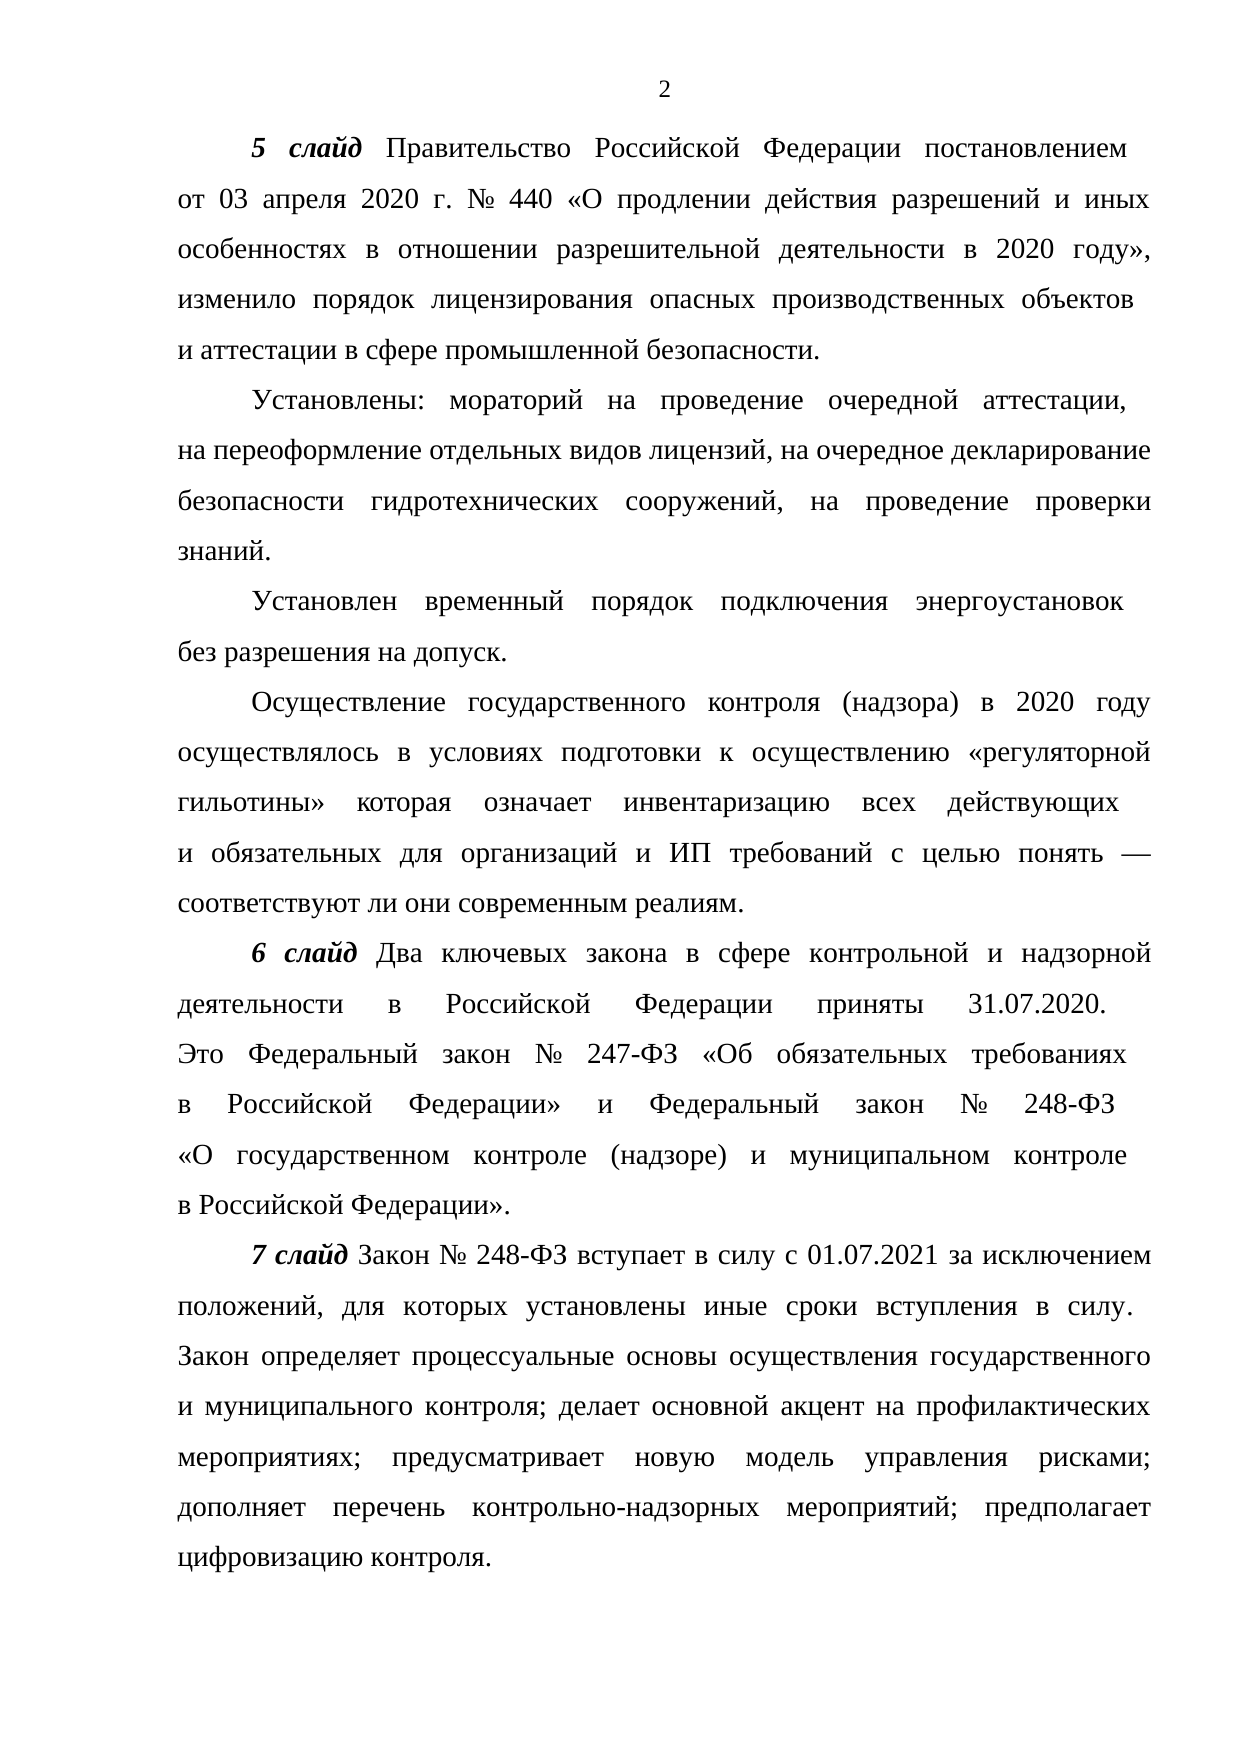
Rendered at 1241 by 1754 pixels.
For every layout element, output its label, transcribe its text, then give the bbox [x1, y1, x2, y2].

text 7 слайд Закон № 248-ФЗ вступает в силу с 01.07.2021 за исключением положений, для которых установлены иные сроки вступления в силу. Закон определяет процессуальные основы осуществления государственного и муниципального контроля; делает основной акцент на профилактических мероприятиях; предусматривает новую модель управления рисками; дополняет перечень контрольно-надзорных мероприятий; предполагает цифровизацию контроля. [177, 1237, 1152, 1573]
text 6 слайд Два ключевых закона в сфере контрольной и надзорной деятельности в Российской Федерации приняты 31.07.2020. Это Федеральный закон № 247-ФЗ «Об обязательных требованиях в Российской Федерации» и Федеральный закон № 248-ФЗ «О государственном контроле (надзоре) и муниципальном контроле в Российской Федерации». [177, 936, 1152, 1221]
text Осуществление государственного контроля (надзора) в 2020 году осуществлялось в условиях подготовки к осуществлению «регуляторной гильотины» которая означает инвентаризацию всех действующих и обязательных для организаций и ИП требований с целью понять — соответствуют ли они современным реалиям. [177, 684, 1152, 919]
text Установлен временный порядок подключения энергоустановок без разрешения на допуск. [177, 583, 1152, 667]
text Установлены: мораторий на проведение очередной аттестации, на переоформление отдельных видов лицензий, на очередное декларирование безопасности гидротехнических сооружений, на проведение проверки знаний. [177, 382, 1152, 567]
text 5 слайд Правительство Российской Федерации постановлением от 03 апреля 2020 г. № 440 «О продлении действия разрешений и иных особенностях в отношении разрешительной деятельности в 2020 году», изменило порядок лицензирования опасных производственных объектов и аттестации в сфере промышленной безопасности. [177, 131, 1152, 365]
